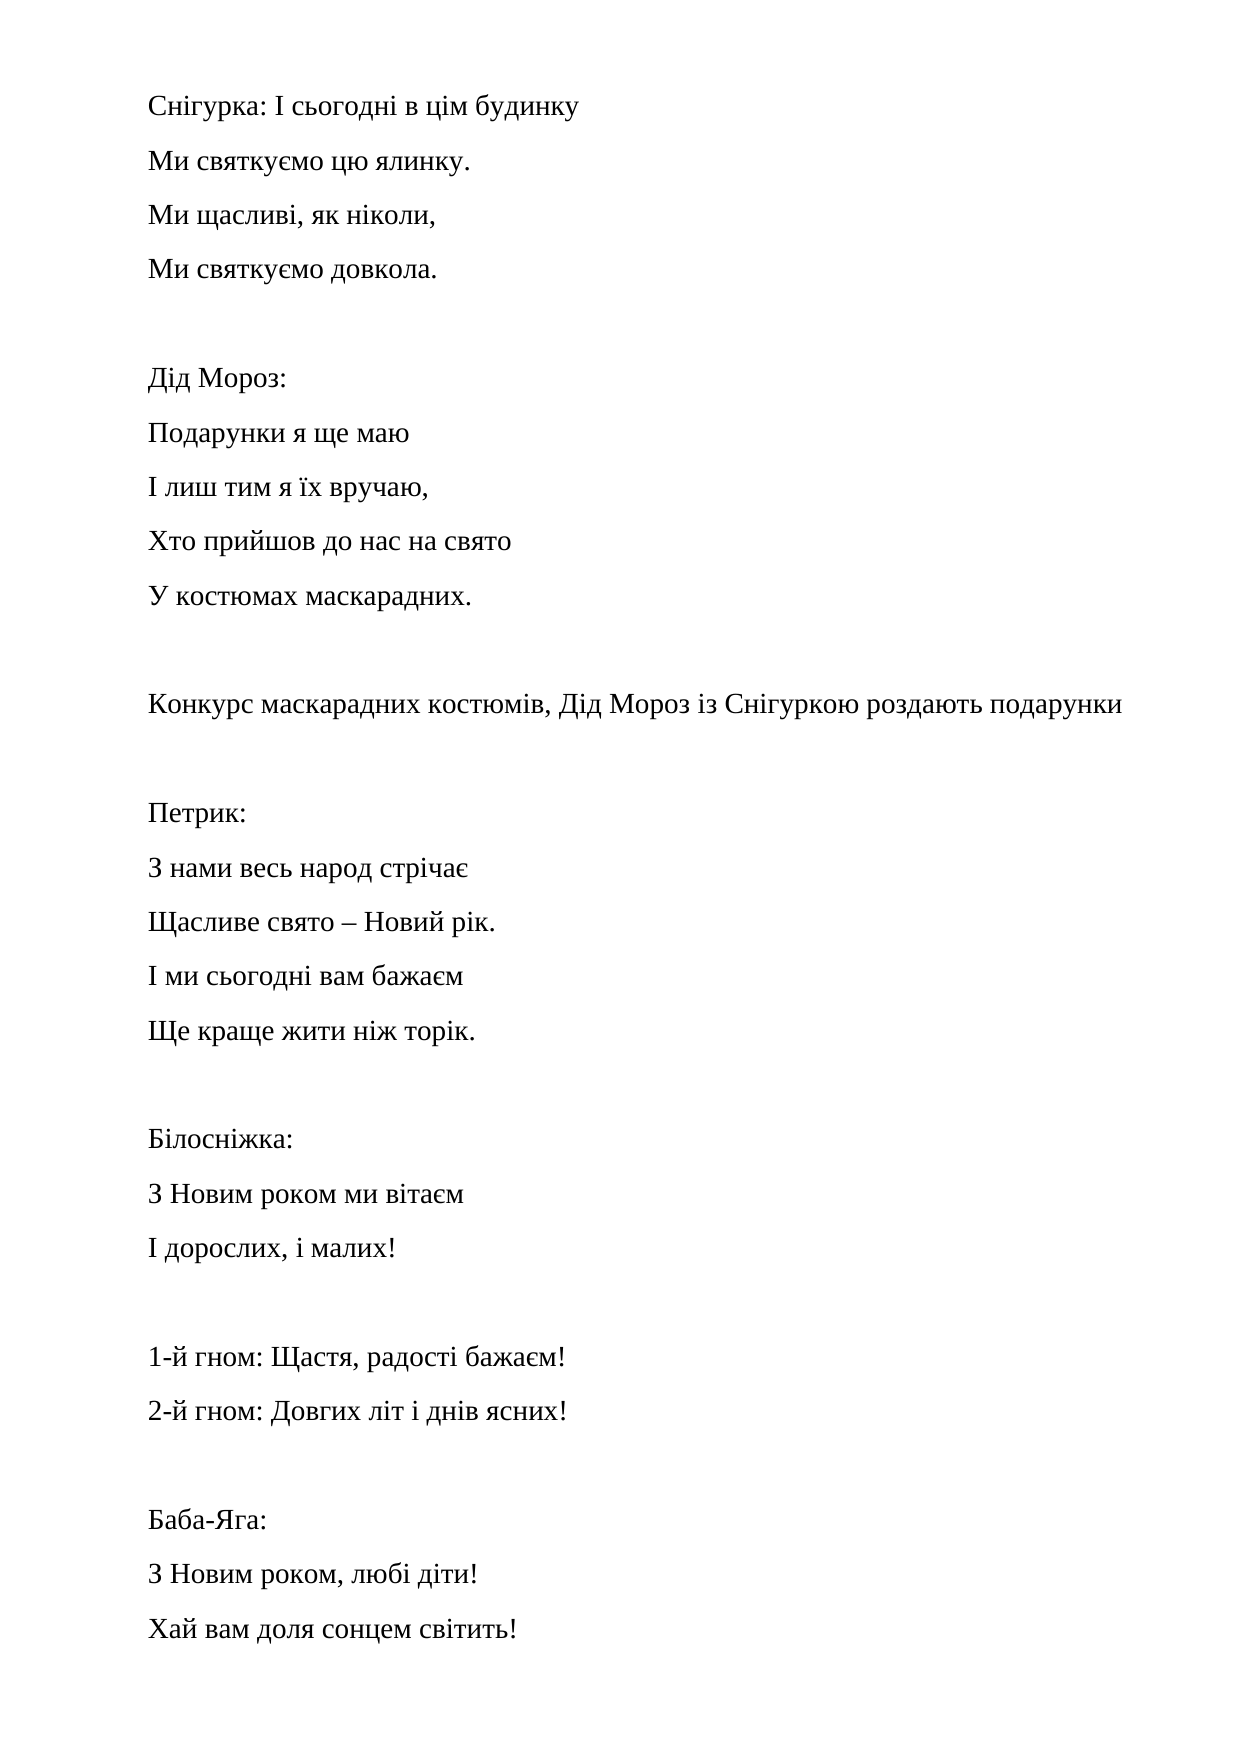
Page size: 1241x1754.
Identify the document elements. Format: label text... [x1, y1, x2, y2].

text З нами весь народ стрічає [148, 850, 1152, 883]
text 2-й гном: Довгих літ і днів ясних! [148, 1393, 1152, 1427]
text Ми святкуємо довкола. [148, 252, 1152, 285]
text Хто прийшов до нас на свято [148, 523, 1152, 557]
text Ми святкуємо цю ялинку. [148, 143, 1152, 176]
text Дід Мороз: [148, 360, 1152, 394]
text Конкурс маскарадних костюмів, Дід Мороз із Снігуркою роздають подарунки [148, 687, 1152, 720]
text З Новим роком ми вітаєм [148, 1176, 1152, 1209]
text Подарунки я ще маю [148, 415, 1152, 448]
text І ми сьогодні вам бажаєм [148, 958, 1152, 992]
text Щасливе свято – Новий рік. [148, 904, 1152, 938]
text Ще краще жити ніж торік. [148, 1013, 1152, 1046]
text Ми щасливі, як ніколи, [148, 197, 1152, 231]
text З Новим роком, любі діти! [148, 1557, 1152, 1590]
text Білосніжка: [148, 1122, 1152, 1155]
text У костюмах маскарадних. [148, 578, 1152, 611]
text Петрик: [148, 795, 1152, 829]
text І дорослих, і малих! [148, 1230, 1152, 1264]
text І лиш тим я їх вручаю, [148, 469, 1152, 503]
text Хай вам доля сонцем світить! [148, 1611, 1152, 1644]
text 1-й гном: Щастя, радості бажаєм! [148, 1339, 1152, 1373]
text Снігурка: І сьогодні в цім будинку [148, 88, 1152, 122]
text Баба-Яга: [148, 1502, 1152, 1536]
